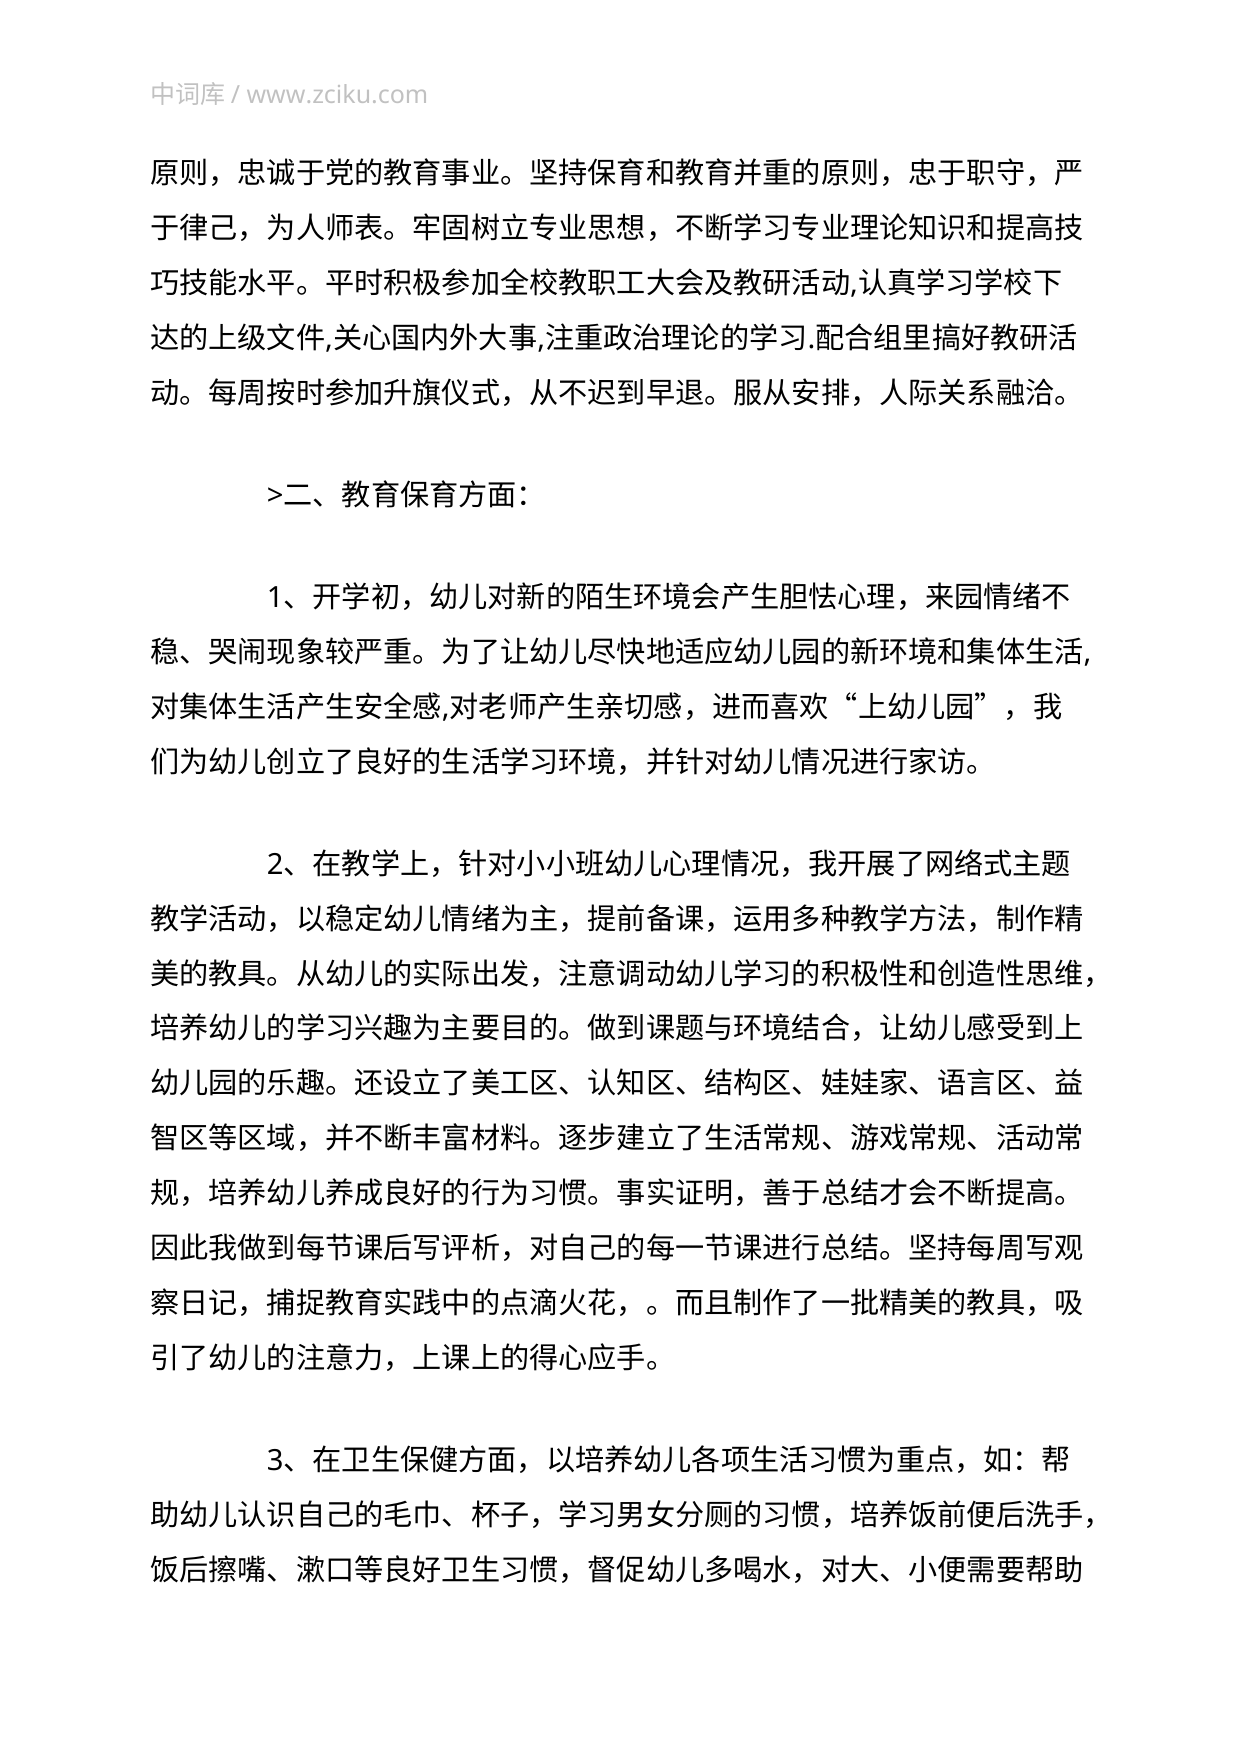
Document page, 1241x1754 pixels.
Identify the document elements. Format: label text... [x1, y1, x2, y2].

text 2、在教学上，针对小小班幼儿心理情况，我开展了网络式主题教学活动，以稳定幼儿情绪为主，提前备课，运用多种教学方法，制作精美的教具。从幼儿的实际出发，注意调动幼儿学习的积极性和创造性思维，培养幼儿的学习兴趣为主要目的。做到课题与环境结合，让幼儿感受到上幼儿园的乐趣。还设立了美工区、认知区、结构区、娃娃家、语言区、益智区等区域，并不断丰富材料。逐步建立了生活常规、游戏常规、活动常规，培养幼儿养成良好的行为习惯。事实证明，善于总结才会不断提高。因此我做到每节课后写评析，对自己的每一节课进行总结。坚持每周写观察日记，捕捉教育实践中的点滴火花，。而且制作了一批精美的教具，吸引了幼儿的注意力，上课上的得心应手。 [150, 840, 1090, 1377]
text >二、教育保育方面： [150, 472, 1090, 514]
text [150, 1436, 1090, 1588]
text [150, 150, 1090, 412]
text 1、开学初，幼儿对新的陌生环境会产生胆怯心理，来园情绪不稳、哭闹现象较严重。为了让幼儿尽快地适应幼儿园的新环境和集体生活,对集体生活产生安全感,对老师产生亲切感，进而喜欢“上幼儿园”，我们为幼儿创立了良好的生活学习环境，并针对幼儿情况进行家访。 [150, 573, 1090, 781]
